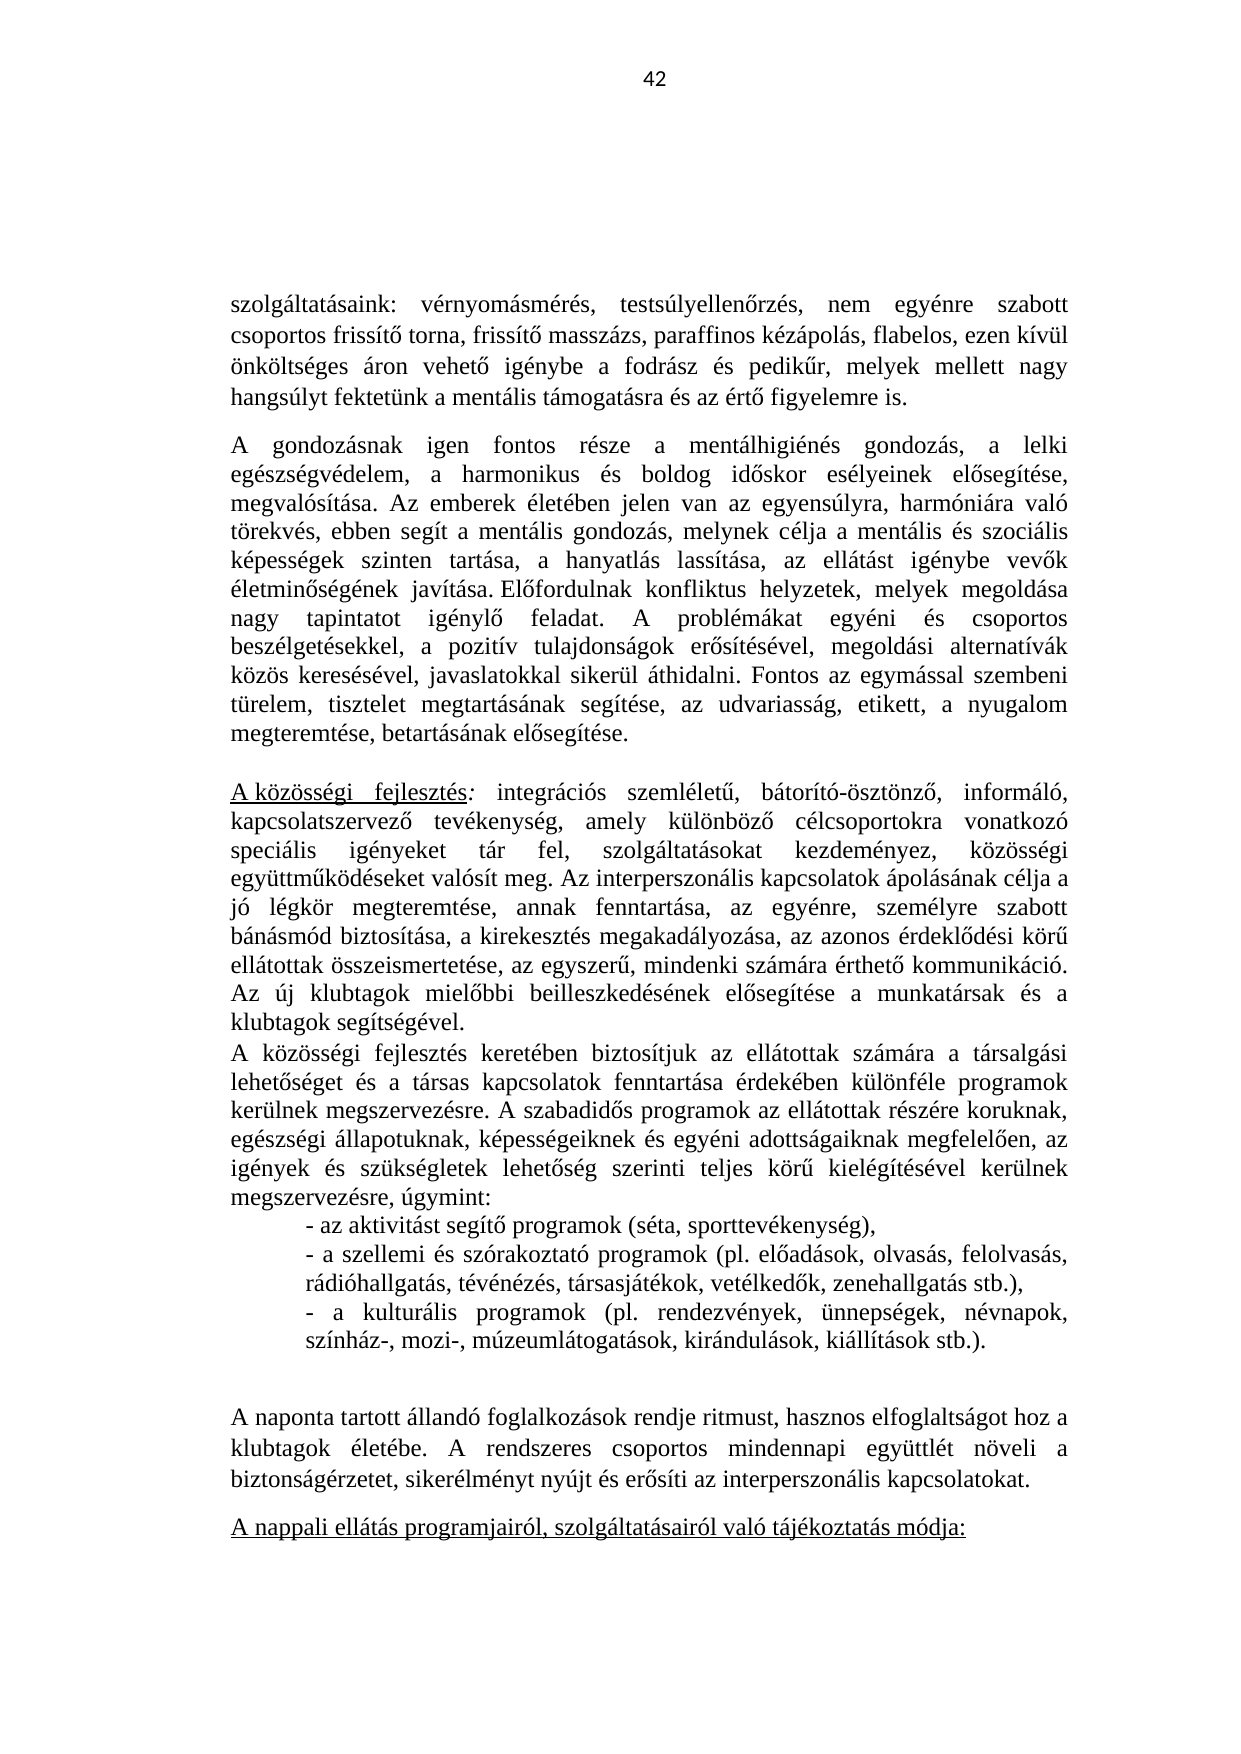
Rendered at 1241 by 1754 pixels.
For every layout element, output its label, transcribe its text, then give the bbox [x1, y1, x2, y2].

text - a szellemi és szórakoztató programok (pl. előadások, olvasás, felolvasás, rádióhallgatás, tévénézés, társasjátékok, vetélkedők, zenehallgatás stb.), [305, 1239, 1069, 1297]
text A naponta tartott állandó foglalkozások rendje ritmust, hasznos elfoglaltságot hoz a klubtagok életébe. A rendszeres csoportos mindennapi együttlét növeli a biztonságérzetet, sikerélményt nyújt és erősíti az interperszonális kapcsolatokat. [230, 1402, 1069, 1493]
text - a kulturális programok (pl. rendezvények, ünnepségek, névnapok, színház-, mozi-, múzeumlátogatások, kirándulások, kiállítások stb.). [305, 1297, 1069, 1354]
text A közösségi fejlesztés: integrációs szemléletű, bátorító-ösztönző, informáló, kapcsolatszervező tevékenység, amely különböző célcsoportokra vonatkozó speciális igényeket tár fel, szolgáltatásokat kezdeményez, közösségi együttműködéseket valósít meg. Az interperszonális kapcsolatok ápolásának célja a jó légkör megteremtése, annak fenntartása, az egyénre, személyre szabott bánásmód biztosítása, a kirekesztés megakadályozása, az azonos érdeklődési körű ellátottak összeismertetése, az egyszerű, mindenki számára érthető kommunikáció. Az új klubtagok mielőbbi beilleszkedésének elősegítése a munkatársak és a klubtagok segítségével. [230, 777, 1069, 1036]
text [230, 289, 1069, 411]
text A gondozásnak igen fontos része a mentálhigiénés gondozás, a lelki egészségvédelem, a harmonikus és boldog időskor esélyeinek elősegítése, megvalósítása. Az emberek életében jelen van az egyensúlyra, harmóniára való törekvés, ebben segít a mentális gondozás, melynek célja a mentális és szociális képességek szinten tartása, a hanyatlás lassítása, az ellátást igénybe vevők életminőségének javítása. Előfordulnak konfliktus helyzetek, melyek megoldása nagy tapintatot igénylő feladat. A problémákat egyéni és csoportos beszélgetésekkel, a pozitív tulajdonságok erősítésével, megoldási alternatívák közös keresésével, javaslatokkal sikerül áthidalni. Fontos az egymással szembeni türelem, tisztelet megtartásának segítése, az udvariasság, etikett, a nyugalom megteremtése, betartásának elősegítése. [230, 430, 1069, 746]
text A nappali ellátás programjairól, szolgáltatásairól való tájékoztatás módja: [230, 1512, 1069, 1541]
text A közösségi fejlesztés keretében biztosítjuk az ellátottak számára a társalgási lehetőséget és a társas kapcsolatok fenntartása érdekében különféle programok kerülnek megszervezésre. A szabadidős programok az ellátottak részére koruknak, egészségi állapotuknak, képességeiknek és egyéni adottságaiknak megfelelően, az igények és szükségletek lehetőség szerinti teljes körű kielégítésével kerülnek megszervezésre, úgymint: [230, 1038, 1069, 1211]
text - az aktivitást segítő programok (séta, sporttevékenység), [305, 1211, 1069, 1239]
